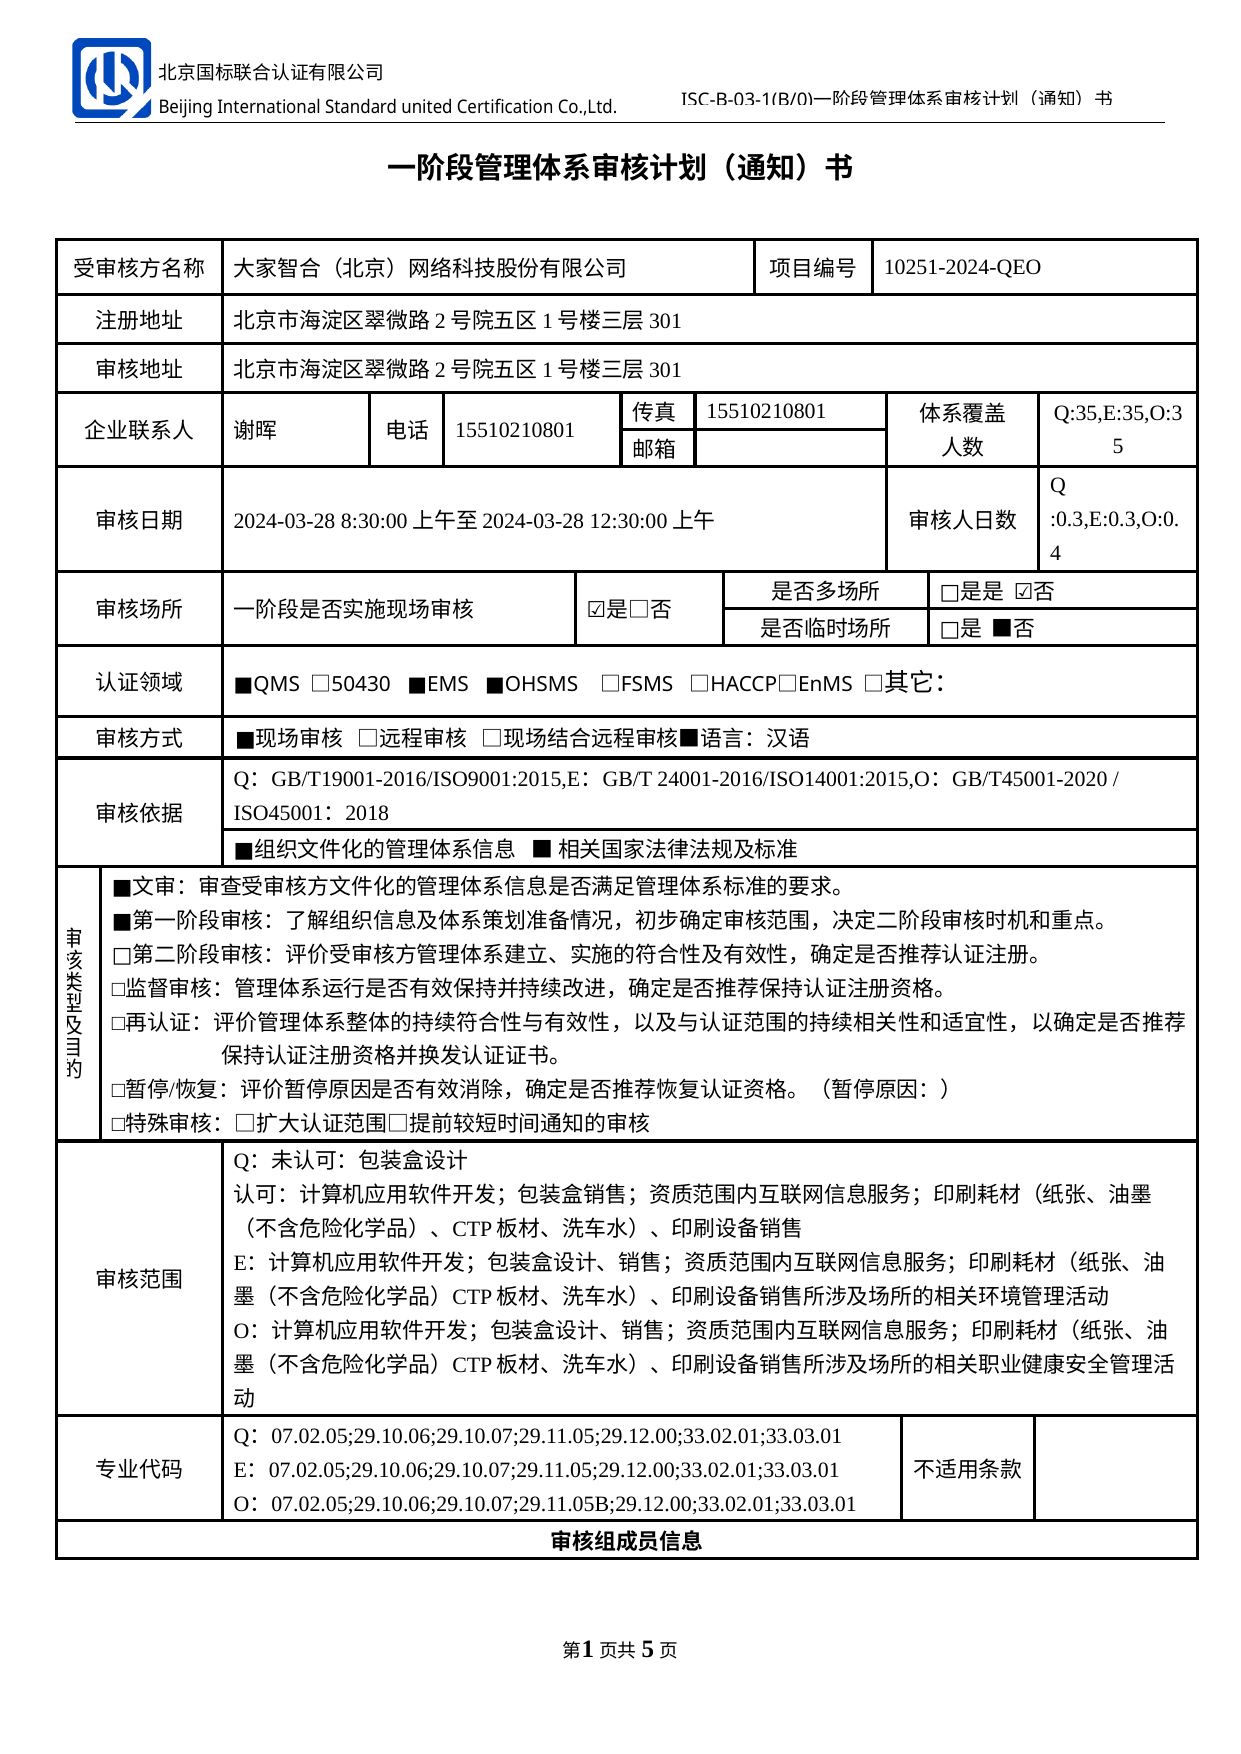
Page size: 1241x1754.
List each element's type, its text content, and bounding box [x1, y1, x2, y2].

table_header 受审核方名称 [58, 241, 221, 293]
table_cell 注册地址 [58, 296, 221, 342]
table_cell 电话 [371, 394, 442, 465]
table_cell Q:35,E:35,O:35 [1040, 394, 1196, 465]
table_cell 北京市海淀区翠微路2号院五区1号楼三层301 [224, 296, 1196, 342]
table_cell 审核方式 [58, 718, 221, 756]
table_cell 是否多场所 [725, 573, 927, 607]
table_cell Q：未认可：包装盒设计 认可：计算机应用软件开发；包装盒销售；资质范围内互联网信息服务；印刷耗材（纸张、油墨（不含危险化学品）、CTP板材、洗车水）、印刷设备销售 E：计算机应用软件开发；包装盒设计、销售；资质范围内互联网信息服务；印刷耗材（纸张、油墨（不含危险化学品）CTP板材、洗车水）、印刷设备销售所涉及场所的相关环境管理活动 O：计算机应用软件开发；包装盒设计、销售；资质范围内互联网信息服务；印刷耗材（纸张、油墨（不含危险化学品）CTP板材、洗车水）、印刷设备销售所涉及场所的相关职业健康安全管理活动 [224, 1143, 1196, 1414]
table_cell ■文审：审查受审核方文件化的管理体系信息是否满足管理体系标准的要求。 ■第一阶段审核：了解组织信息及体系策划准备情况，初步确定审核范围，决定二阶段审核时机和重点。 □第二阶段审核：评价受审核方管理体系建立、实施的符合性及有效性，确定是否推荐认证注册。 □监督审核：管理体系运行是否有效保持并持续改进，确定是否推荐保持认证注册资格。 □再认证：评价管理体系整体的持续符合性与有效性，以及与认证范围的持续相关性和适宜性，以确定是否推荐保持认证注册资格并换发认证证书。 □暂停/恢复：评价暂停原因是否有效消除，确定是否推荐恢复认证资格。（暂停原因：） □特殊审核：□扩大认证范围□提前较短时间通知的审核 [102, 868, 1196, 1139]
table_cell [1036, 1417, 1196, 1519]
table_cell 审核类型及目的 [58, 868, 99, 1139]
table_cell 体系覆盖 人数 [888, 394, 1037, 465]
table_header 大家智合（北京）网络科技股份有限公司 [224, 241, 753, 293]
table_cell 谢晖 [224, 394, 368, 465]
table_header 10251-2024-QEO [874, 241, 1196, 293]
table_cell □是是 ☑否 [930, 573, 1196, 607]
table_cell 审核范围 [58, 1143, 221, 1414]
table_cell 15510210801 [445, 394, 619, 465]
table_cell Q：07.02.05;29.10.06;29.10.07;29.11.05;29.12.00;33.02.01;33.03.01 E：07.02.05;29.10.06;29.10.07;29.11.05;29.12.00;33.02.01;33.03.01 O：07.02.05;29.10.06;29.10.07;29.11.05B;29.12.00;33.02.01;33.03.01 [224, 1417, 900, 1519]
table_cell 审核人日数 [888, 468, 1037, 570]
table_cell ☑是□否 [577, 573, 722, 644]
table_cell 审核日期 [58, 468, 221, 570]
table_cell 专业代码 [58, 1417, 221, 1519]
table_cell ■QMS □50430 ■EMS ■OHSMS □FSMS □HACCP□EnMS □其它： [224, 647, 1196, 715]
table_cell 15510210801 [697, 394, 885, 428]
table_cell 审核地址 [58, 345, 221, 391]
table_cell Q：GB/T19001-2016/ISO9001:2015,E：GB/T 24001-2016/ISO14001:2015,O：GB/T45001-2020 / ISO45001：2018 [224, 760, 1196, 827]
table_cell 2024-03-28 8:30:00上午至2024-03-28 12:30:00上午 [224, 468, 885, 570]
table_cell 审核组成员信息 [58, 1522, 1196, 1557]
table_cell 审核依据 [58, 760, 221, 864]
table_cell 不适用条款 [903, 1417, 1033, 1519]
table_cell 认证领域 [58, 647, 221, 715]
picture [72, 38, 152, 118]
table_cell □是 ■否 [930, 610, 1196, 644]
table_cell 企业联系人 [58, 394, 221, 465]
table_cell 是否临时场所 [725, 610, 927, 644]
table_cell ■现场审核 □远程审核 □现场结合远程审核■语言：汉语 [224, 718, 1196, 756]
table_cell 传真 [623, 394, 693, 428]
table_cell 审核场所 [58, 573, 221, 644]
table_cell [697, 431, 885, 465]
table_cell ■组织文件化的管理体系信息 ■ 相关国家法律法规及标准 [224, 831, 1196, 864]
table_header 项目编号 [756, 241, 871, 293]
table_cell 北京市海淀区翠微路2号院五区1号楼三层301 [224, 345, 1196, 391]
table_cell 邮箱 [623, 431, 693, 465]
table_cell 一阶段是否实施现场审核 [224, 573, 574, 644]
table_cell Q:0.3,E:0.3,O:0.4 [1040, 468, 1196, 570]
text 一阶段管理体系审核计划（通知）书 [75, 131, 1165, 199]
